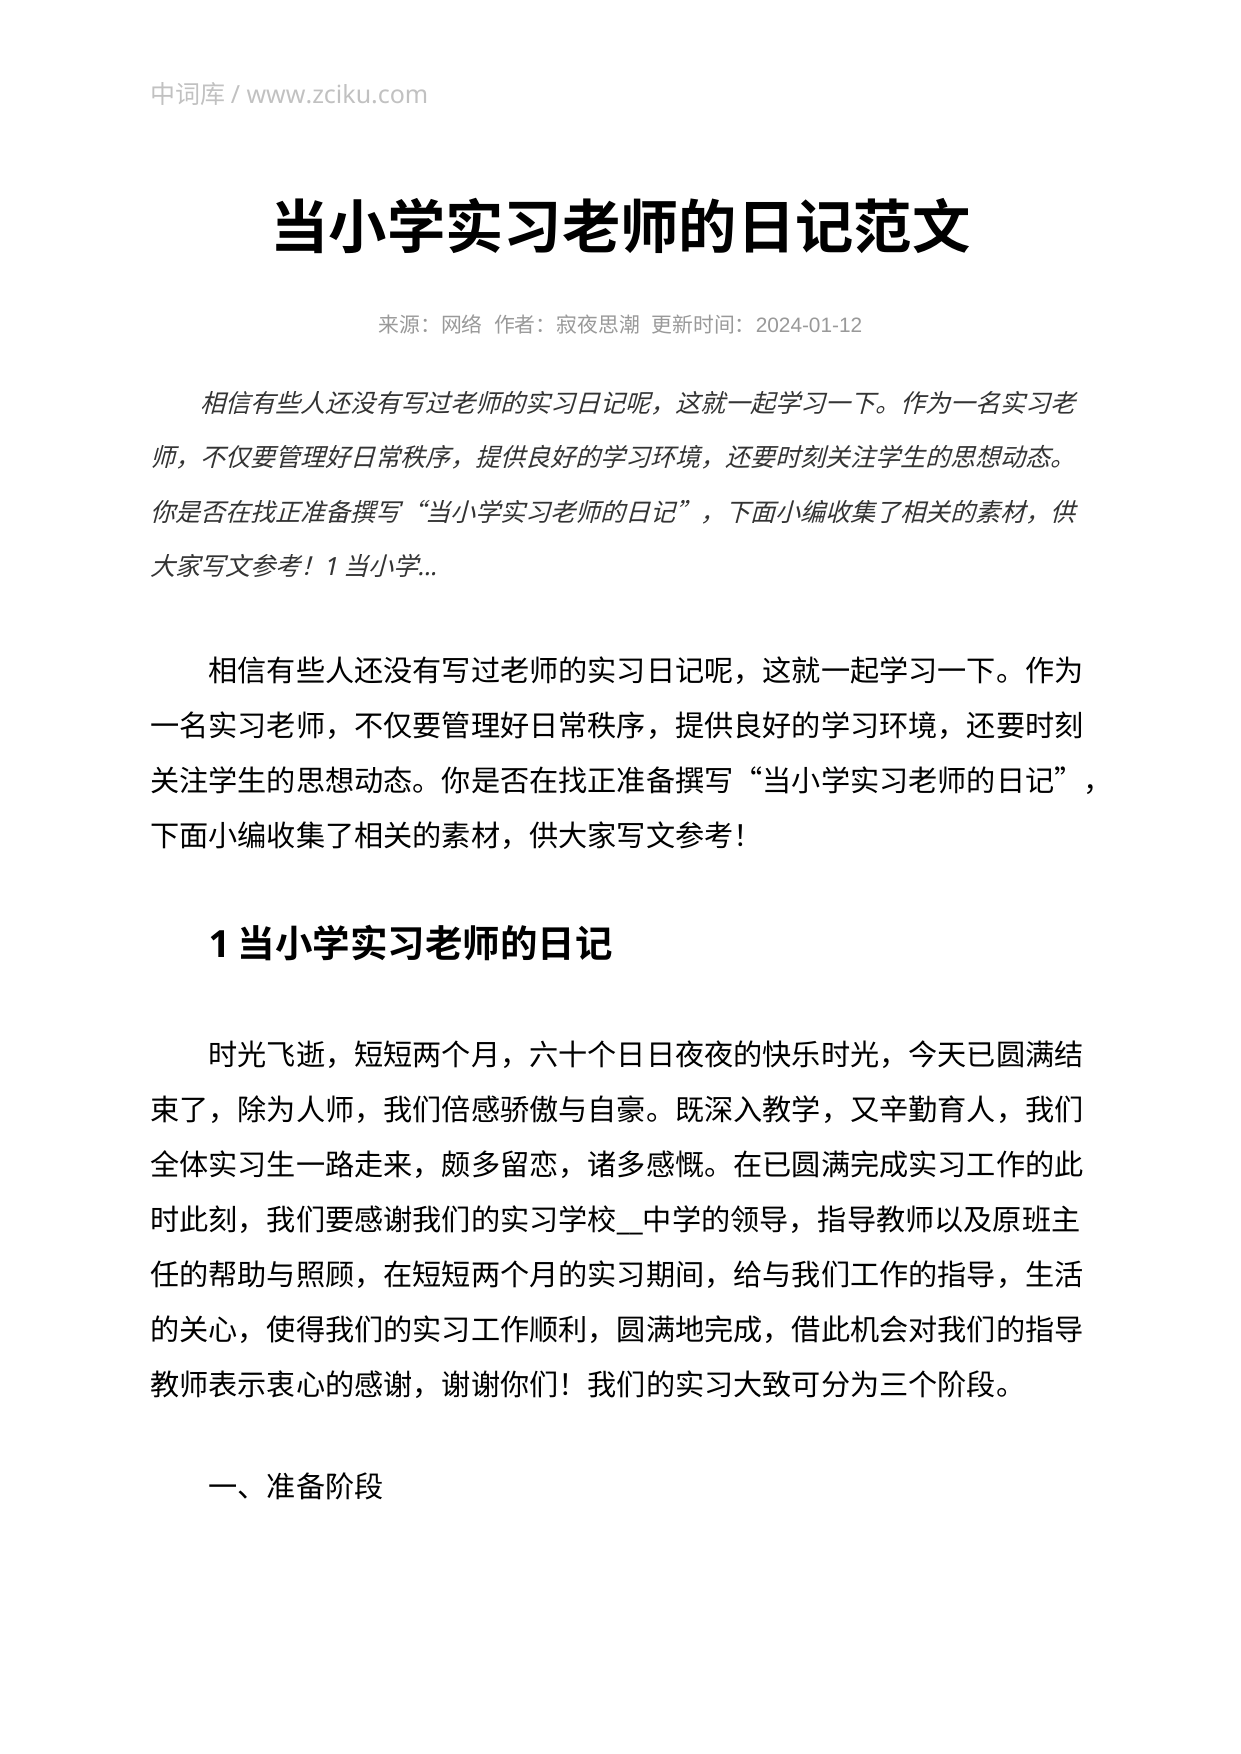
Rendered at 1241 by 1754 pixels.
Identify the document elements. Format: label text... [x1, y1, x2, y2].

text 来源：网络 作者：寂夜思潮 更新时间：2024-01-12 [150, 313, 1090, 337]
text 1当小学实习老师的日记 [150, 914, 1090, 969]
text 一、准备阶段 [150, 1463, 1090, 1505]
text 相信有些人还没有写过老师的实习日记呢，这就一起学习一下。作为一名实习老师，不仅要管理好日常秩序，提供良好的学习环境，还要时刻关注学生的思想动态。你是否在找正准备撰写“当小学实习老师的日记”，下面小编收集了相关的素材，供大家写文参考！1当小学... [150, 383, 1090, 583]
text 时光飞逝，短短两个月，六十个日日夜夜的快乐时光，今天已圆满结束了，除为人师，我们倍感骄傲与自豪。既深入教学，又辛勤育人，我们全体实习生一路走来，颇多留恋，诸多感慨。在已圆满完成实习工作的此时此刻，我们要感谢我们的实习学校__中学的领导，指导教师以及原班主任的帮助与照顾，在短短两个月的实习期间，给与我们工作的指导，生活的关心，使得我们的实习工作顺利，圆满地完成，借此机会对我们的指导教师表示衷心的感谢，谢谢你们！我们的实习大致可分为三个阶段。 [150, 1032, 1090, 1404]
text 相信有些人还没有写过老师的实习日记呢，这就一起学习一下。作为一名实习老师，不仅要管理好日常秩序，提供良好的学习环境，还要时刻关注学生的思想动态。你是否在找正准备撰写“当小学实习老师的日记”，下面小编收集了相关的素材，供大家写文参考！ [150, 648, 1090, 855]
subtitle 当小学实习老师的日记范文 [150, 181, 1090, 266]
